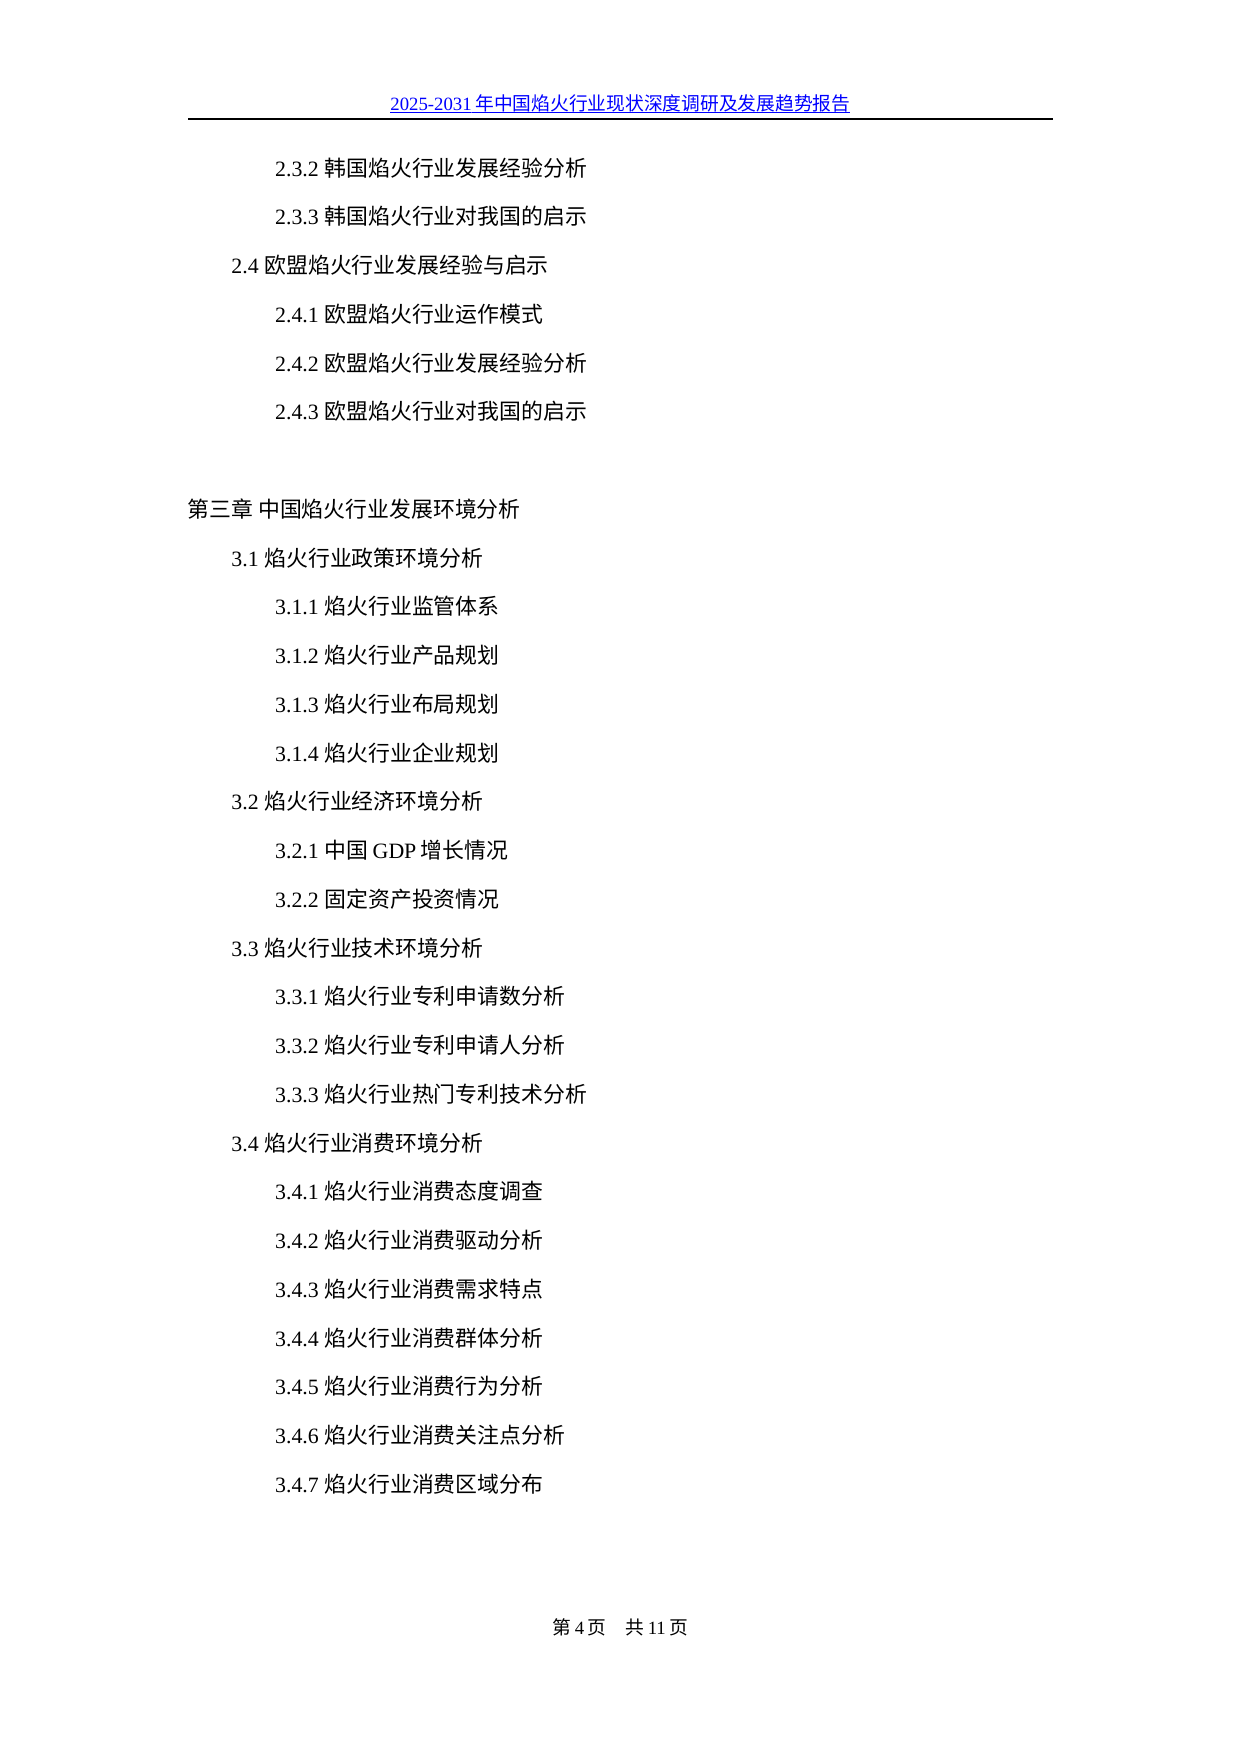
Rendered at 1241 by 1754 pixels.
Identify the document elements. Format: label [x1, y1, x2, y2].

text [187, 150, 1053, 1499]
